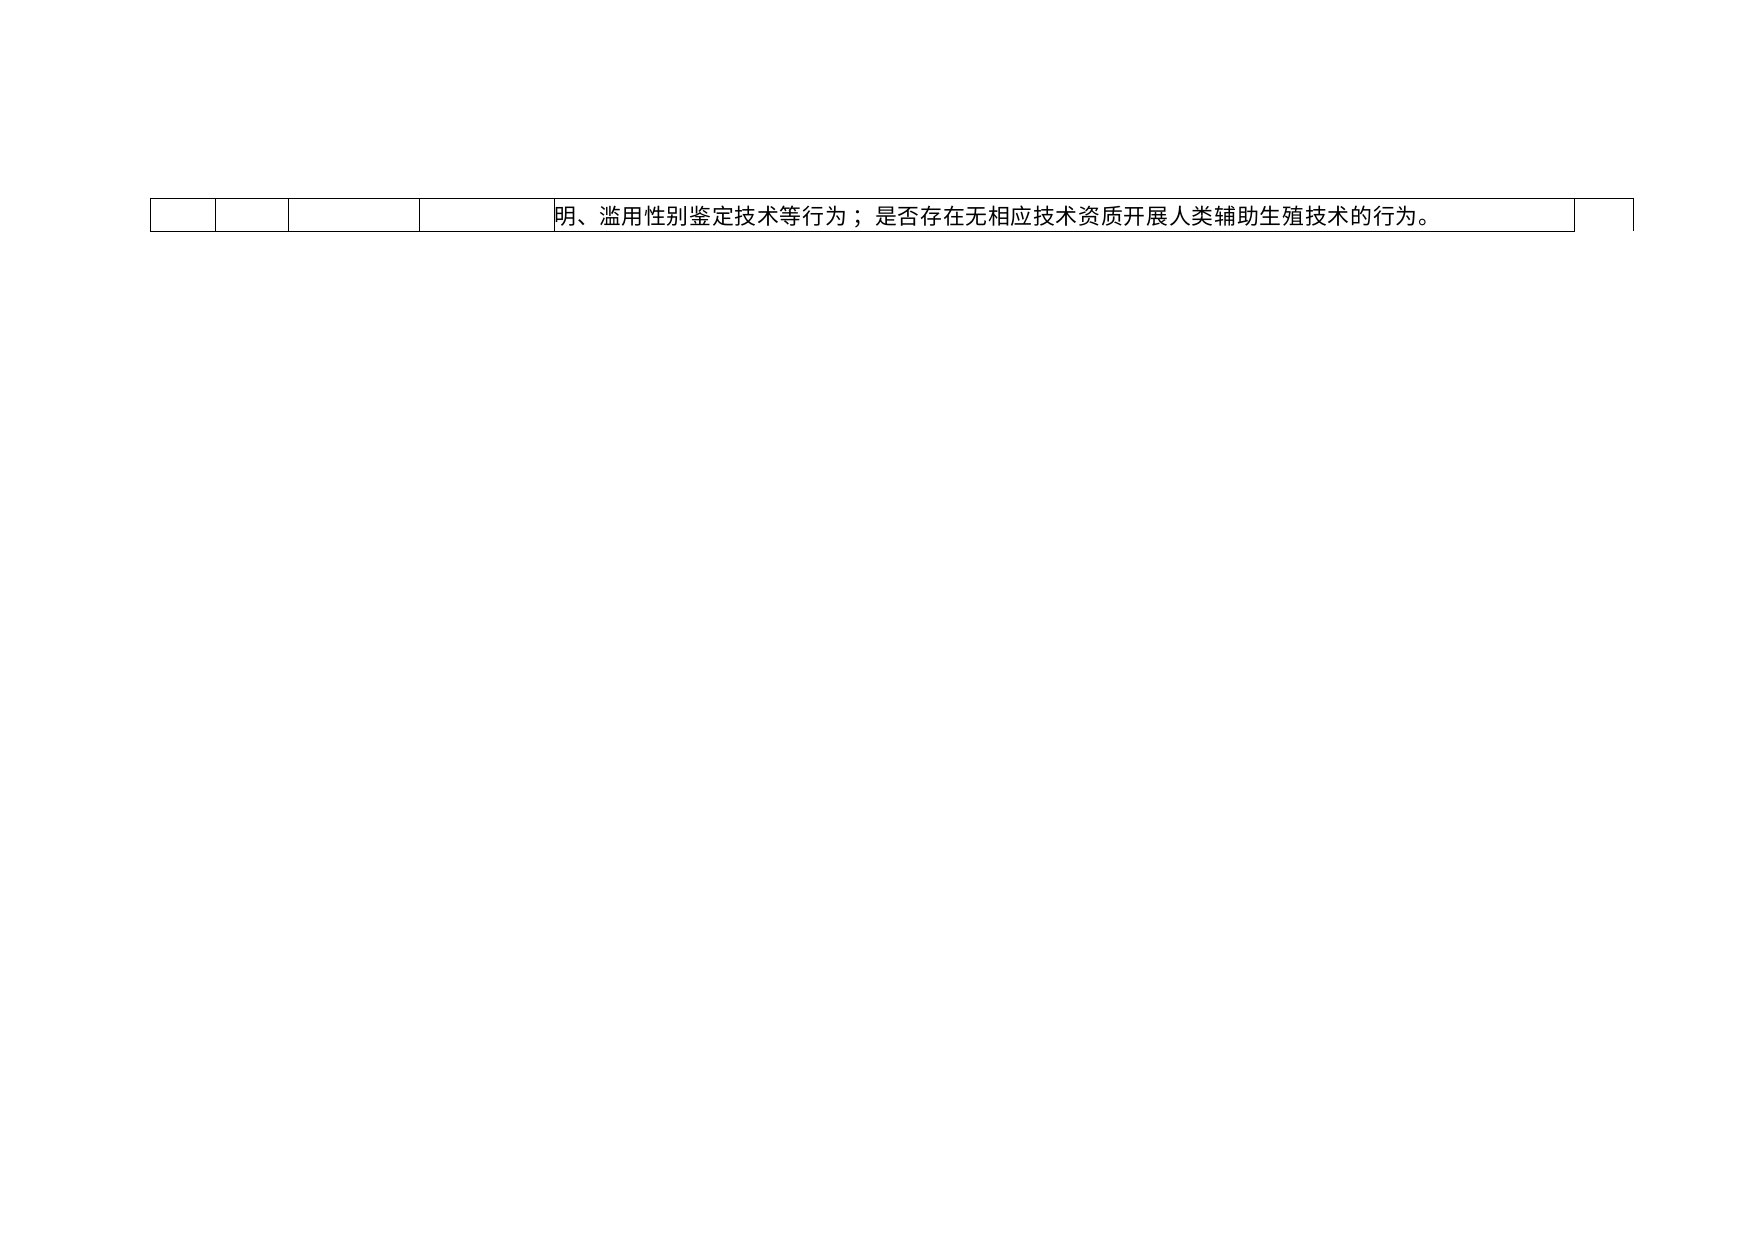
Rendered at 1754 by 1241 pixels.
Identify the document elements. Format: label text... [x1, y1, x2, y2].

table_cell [1575, 199, 1633, 231]
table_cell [555, 199, 1574, 231]
table_cell 1 [151, 199, 215, 231]
table_cell 1家 [289, 199, 419, 231]
table_cell / [420, 199, 554, 231]
table_cell 妇幼保健机构 [216, 199, 288, 231]
